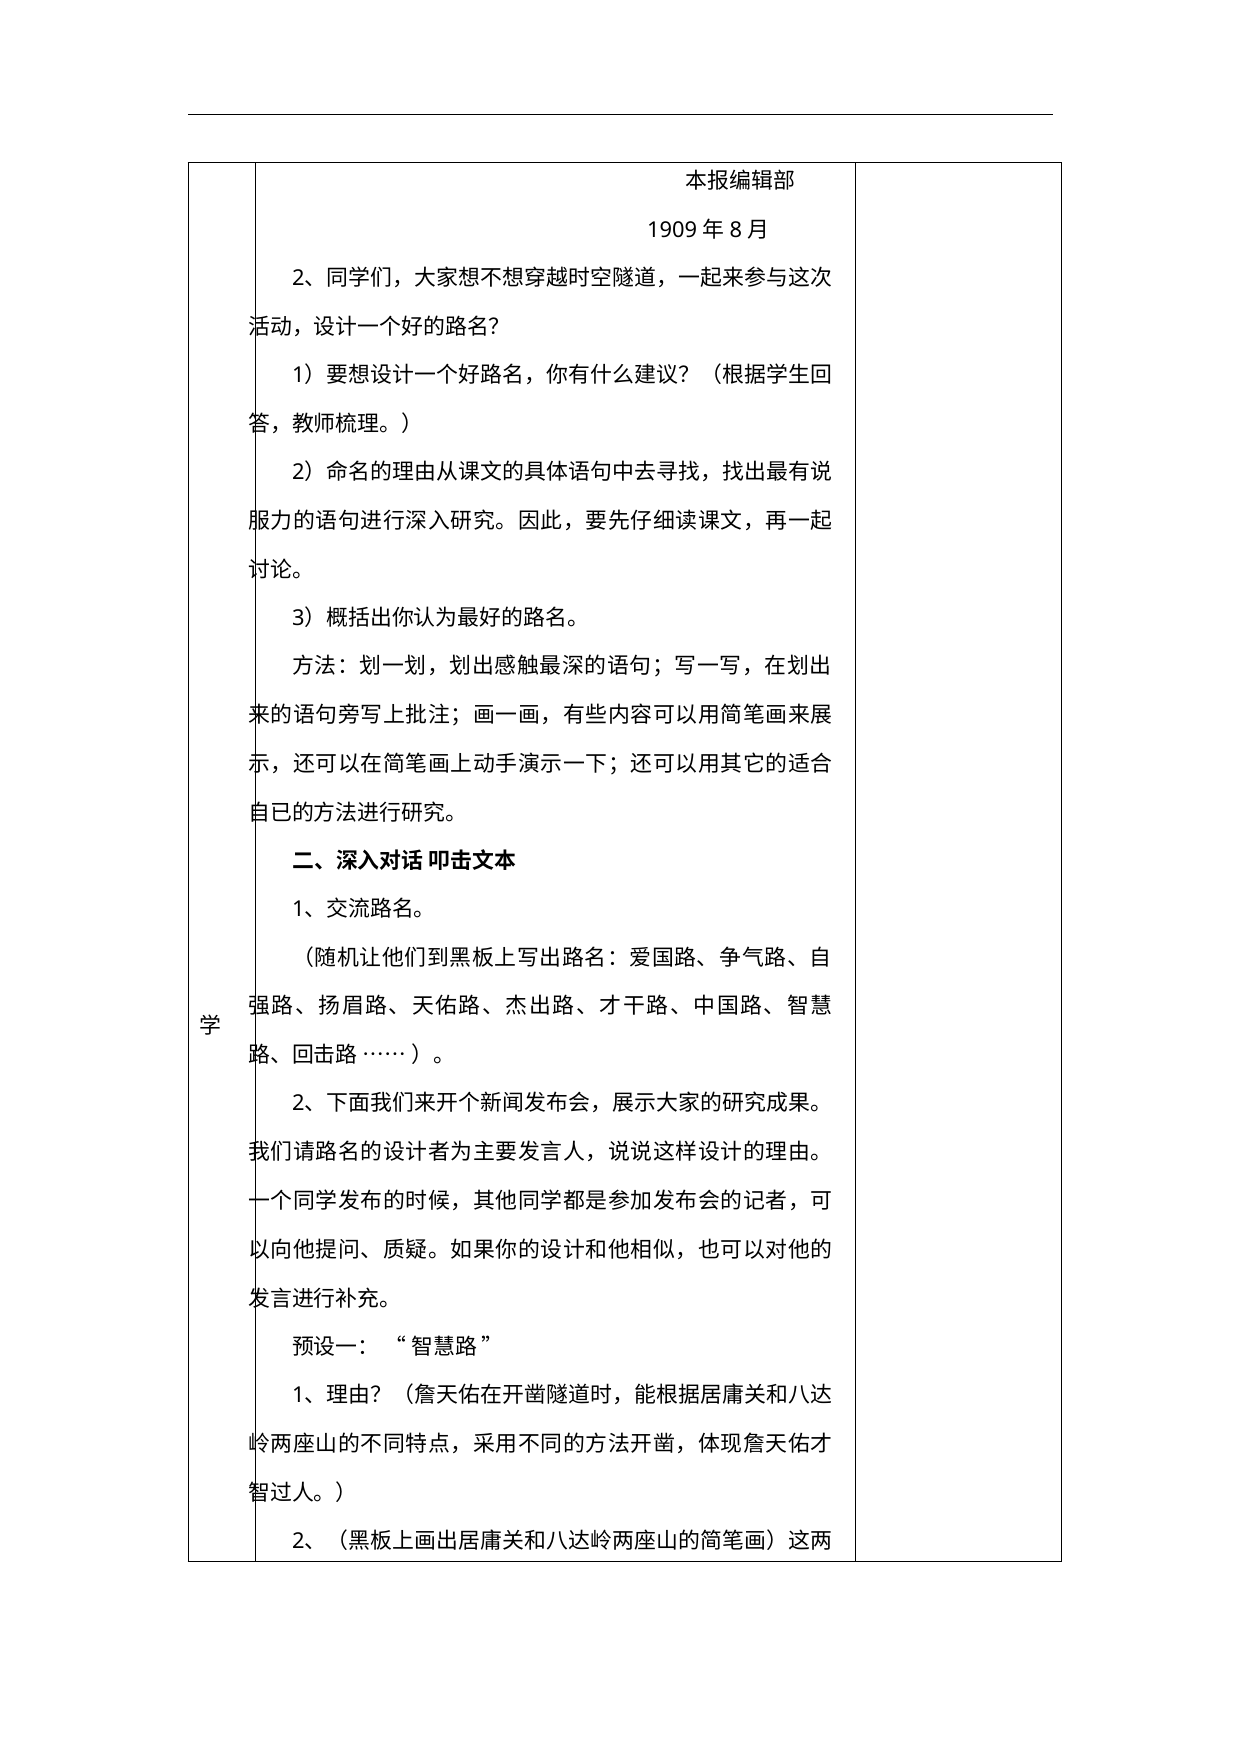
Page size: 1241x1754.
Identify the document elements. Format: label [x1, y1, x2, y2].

table_cell [256, 163, 855, 1561]
table_cell [856, 163, 1061, 1561]
